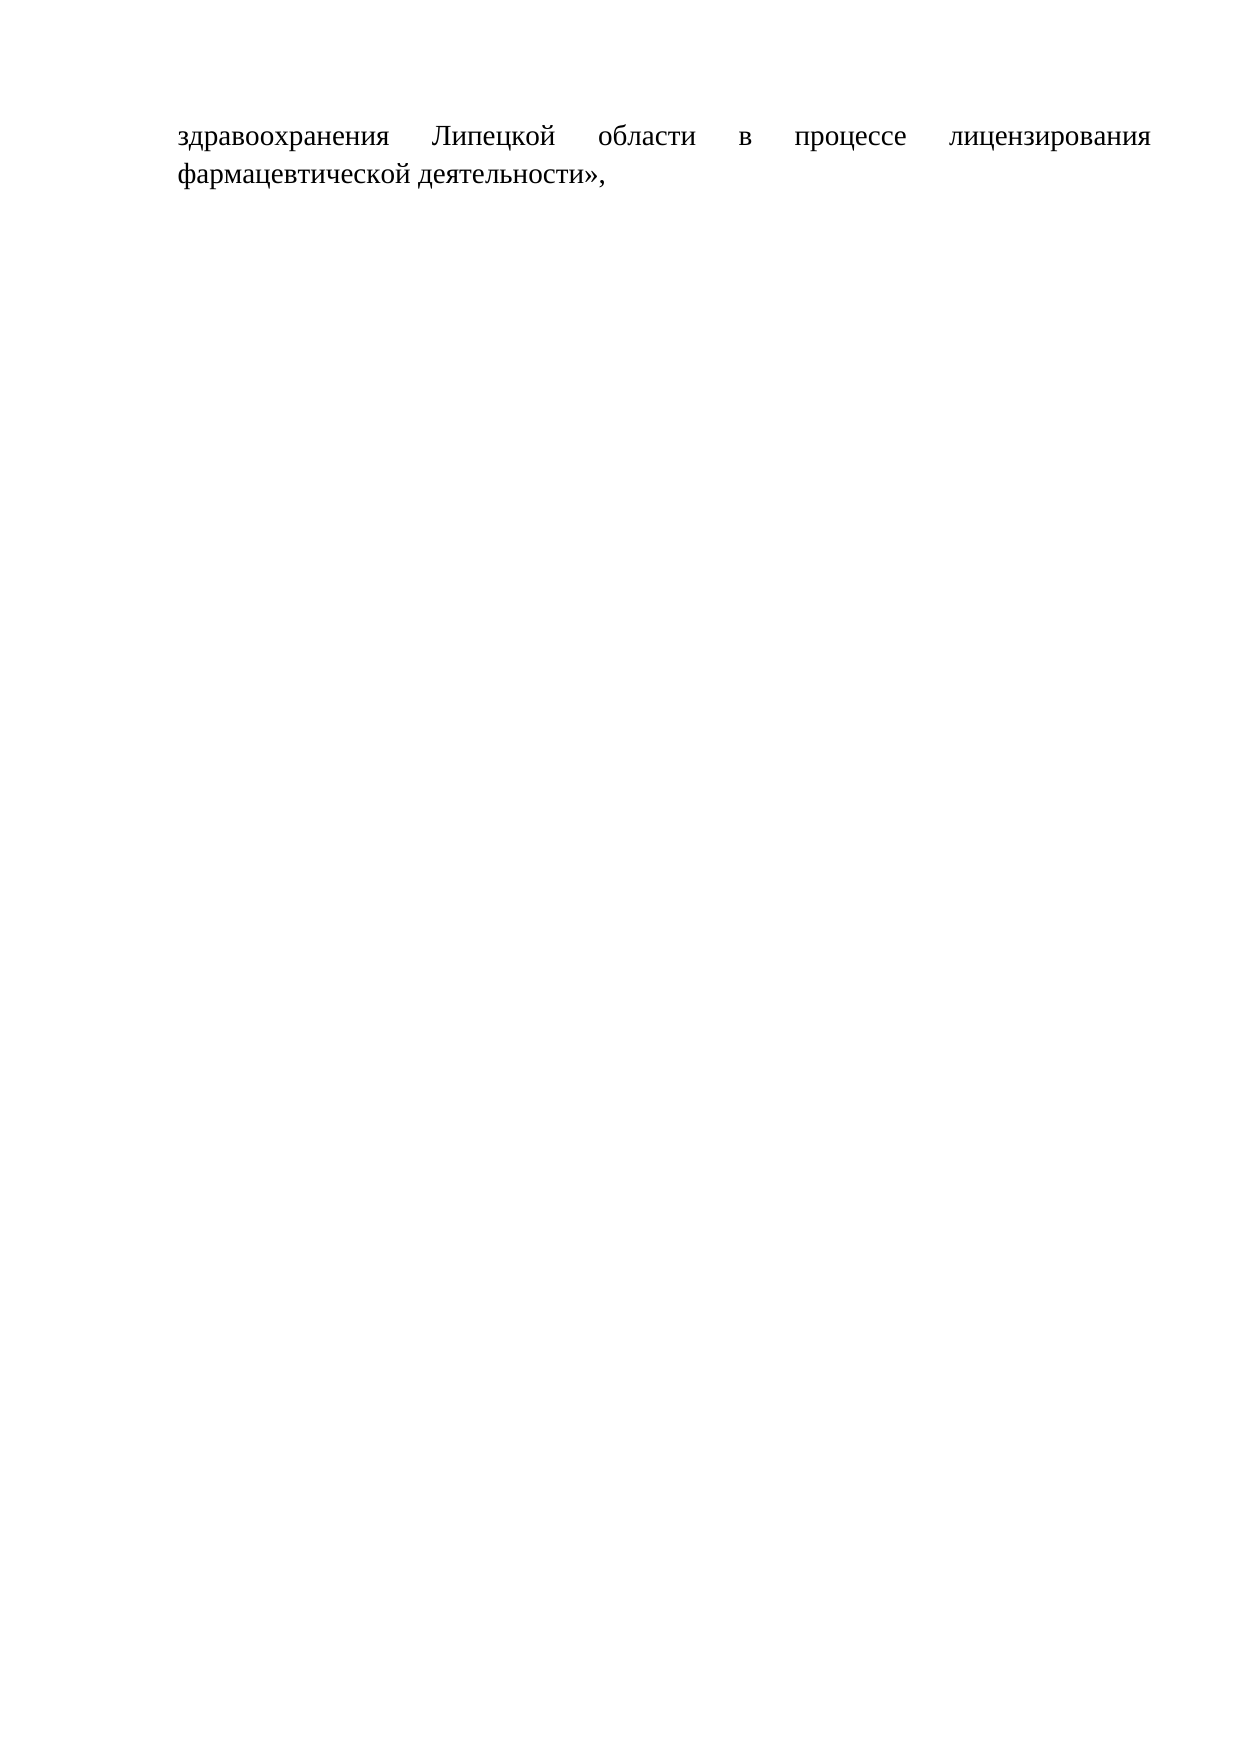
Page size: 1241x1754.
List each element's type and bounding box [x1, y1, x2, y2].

text [177, 118, 1152, 190]
